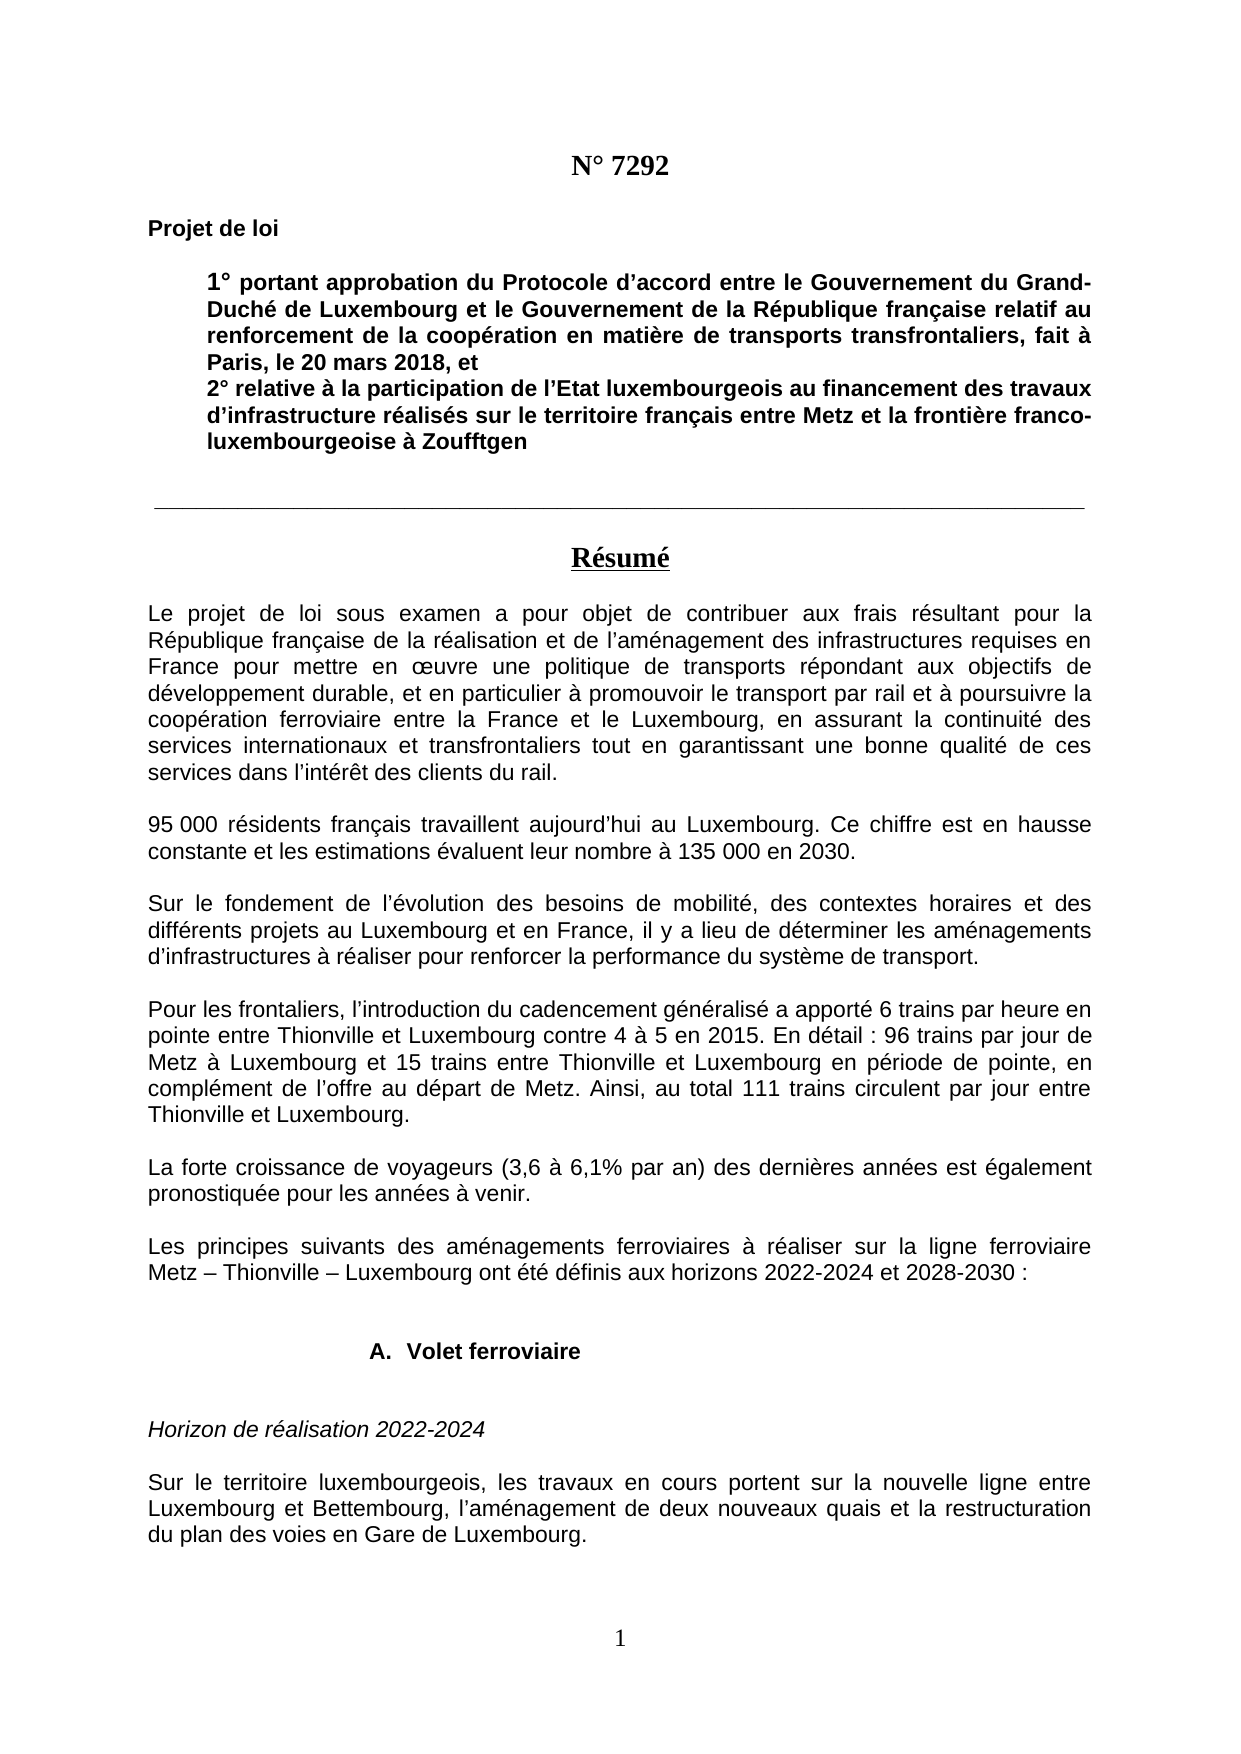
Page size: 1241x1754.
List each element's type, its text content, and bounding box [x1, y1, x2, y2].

text Projet de loi [148, 215, 1093, 241]
text Les principes suivants des aménagements ferroviaires à réaliser sur la ligne ferroviaire Metz – Thionville – Luxembourg ont été définis aux horizons 2022-2024 et 2028-2030 : [148, 1233, 1093, 1286]
text 95 000 résidents français travaillent aujourd’hui au Luxembourg. Ce chiffre est en hausse constante et les estimations évaluent leur nombre à 135 000 en 2030. [148, 811, 1093, 864]
text La forte croissance de voyageurs (3,6 à 6,1% par an) des dernières années est également pronostiquée pour les années à venir. [148, 1154, 1093, 1207]
text N° 7292 [148, 148, 1093, 181]
list Volet ferroviaire [369, 1338, 1093, 1365]
text Horizon de réalisation 2022-2024 [148, 1416, 1093, 1442]
text Pour les frontaliers, l’introduction du cadencement généralisé a apporté 6 trains par heure en pointe entre Thionville et Luxembourg contre 4 à 5 en 2015. En détail : 96 trains par jour de Metz à Luxembourg et 15 trains entre Thionville et Luxembourg en période de pointe, en complément de l’offre au départ de Metz. Ainsi, au total 111 trains circulent par jour entre Thionville et Luxembourg. [148, 996, 1093, 1127]
text 2° relative à la participation de l’Etat luxembourgeois au financement des travaux d’infrastructure réalisés sur le territoire français entre Metz et la frontière franco-luxembourgeoise à Zoufftgen [207, 375, 1093, 454]
text ___________________________________________________________________ [148, 483, 1093, 512]
text Le projet de loi sous examen a pour objet de contribuer aux frais résultant pour la République française de la réalisation et de l’aménagement des infrastructures requises en France pour mettre en œuvre une politique de transports répondant aux objectifs de développement durable, et en particulier à promouvoir le transport par rail et à poursuivre la coopération ferroviaire entre la France et le Luxembourg, en assurant la continuité des services internationaux et transfrontaliers tout en garantissant une bonne qualité de ces services dans l’intérêt des clients du rail. [148, 600, 1093, 785]
text Sur le territoire luxembourgeois, les travaux en cours portent sur la nouvelle ligne entre Luxembourg et Bettembourg, l’aménagement de deux nouveaux quais et la restructuration du plan des voies en Gare de Luxembourg. [148, 1468, 1093, 1547]
text Sur le fondement de l’évolution des besoins de mobilité, des contextes horaires et des différents projets au Luxembourg et en France, il y a lieu de déterminer les aménagements d’infrastructures à réaliser pour renforcer la performance du système de transport. [148, 890, 1093, 969]
text 1° portant approbation du Protocole d’accord entre le Gouvernement du Grand-Duché de Luxembourg et le Gouvernement de la République française relatif au renforcement de la coopération en matière de transports transfrontaliers, fait à Paris, le 20 mars 2018, et [207, 267, 1093, 375]
text Résumé [148, 541, 1093, 574]
